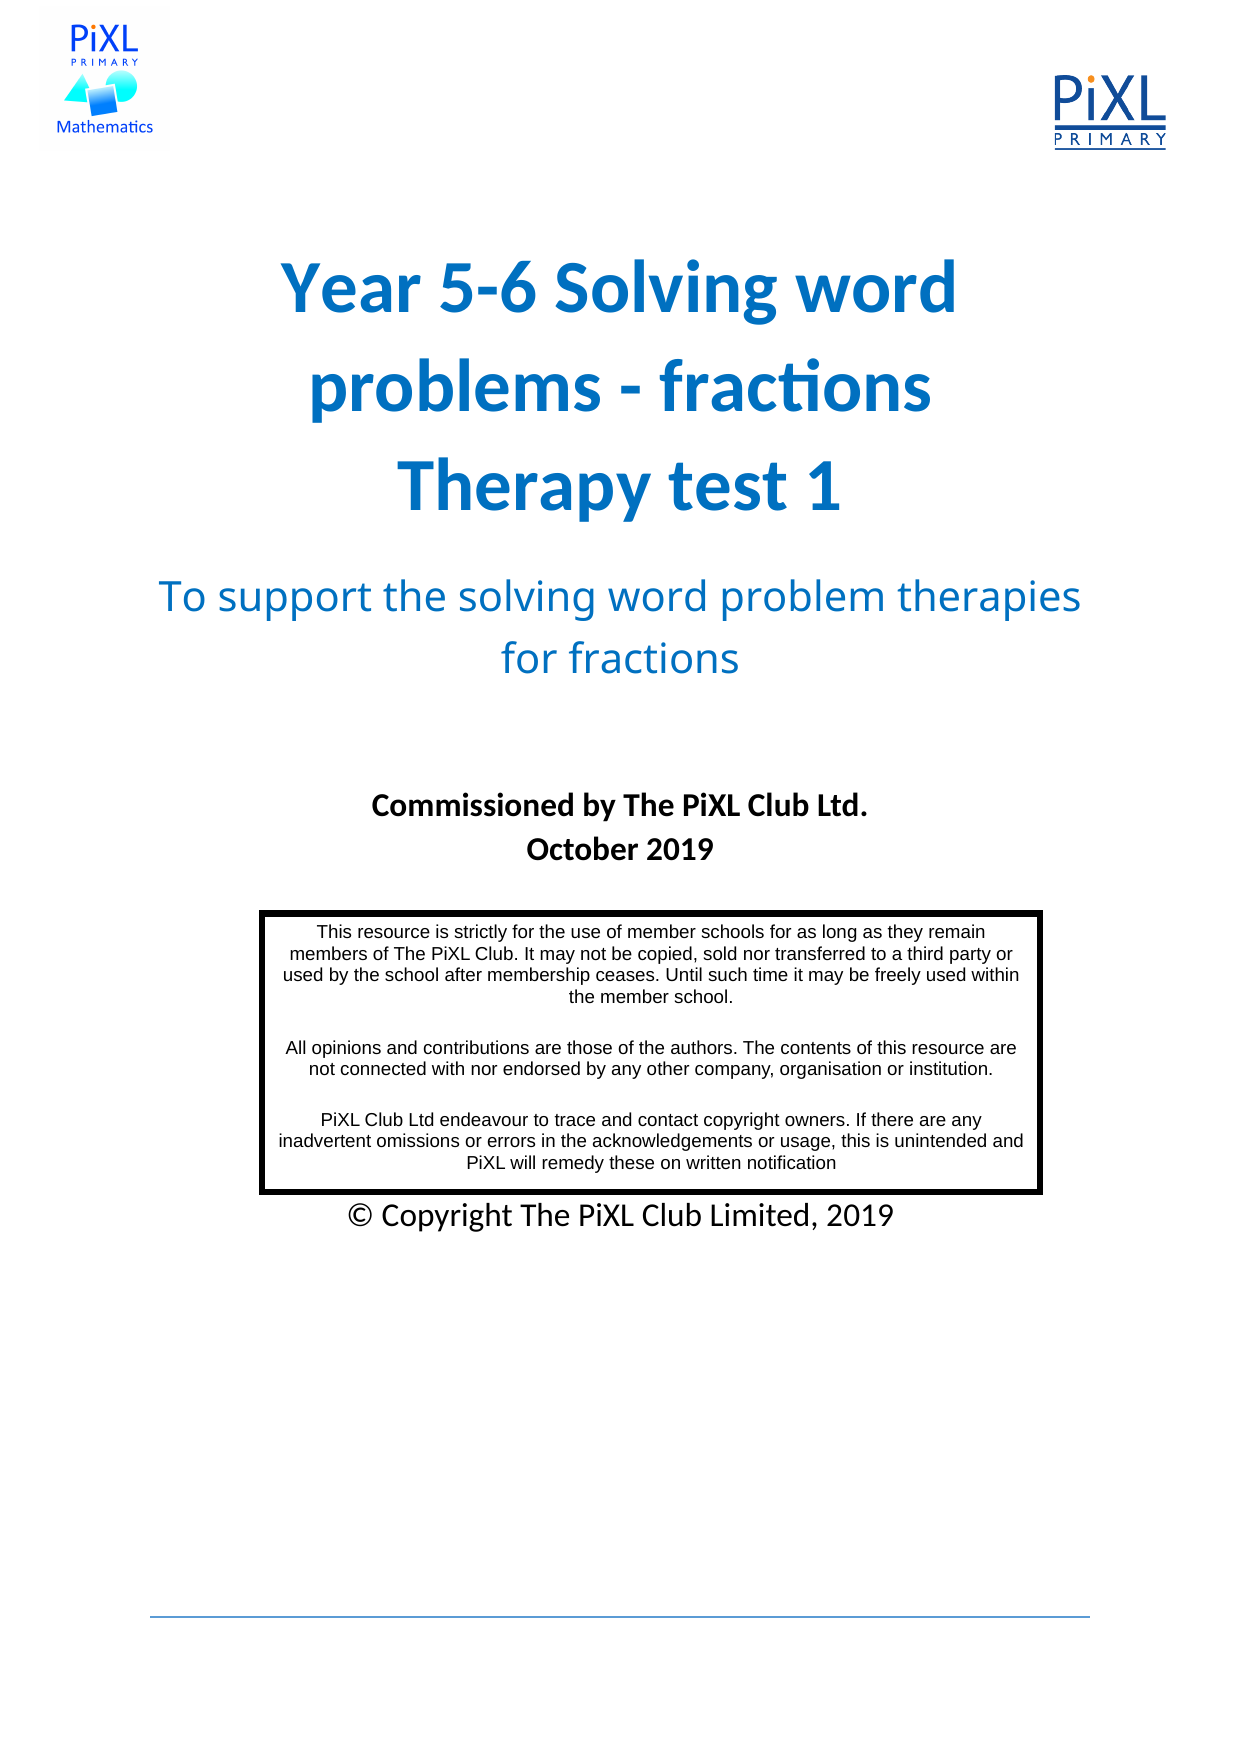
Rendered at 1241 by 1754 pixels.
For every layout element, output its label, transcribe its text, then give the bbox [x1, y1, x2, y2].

subtitle To support the solving word problem therapies for fractions [150, 567, 1090, 685]
subtitle Commissioned by The PiXL Club Ltd. [150, 784, 1090, 824]
text Therapy test 1 [150, 437, 1090, 529]
subtitle Year 5-6 Solving word problems - fractions [150, 239, 1090, 430]
picture [39, 6, 171, 151]
picture [1054, 75, 1166, 150]
text © Copyright The PiXL Club Limited, 2019 [150, 1194, 1090, 1235]
text October 2019 [150, 828, 1090, 868]
